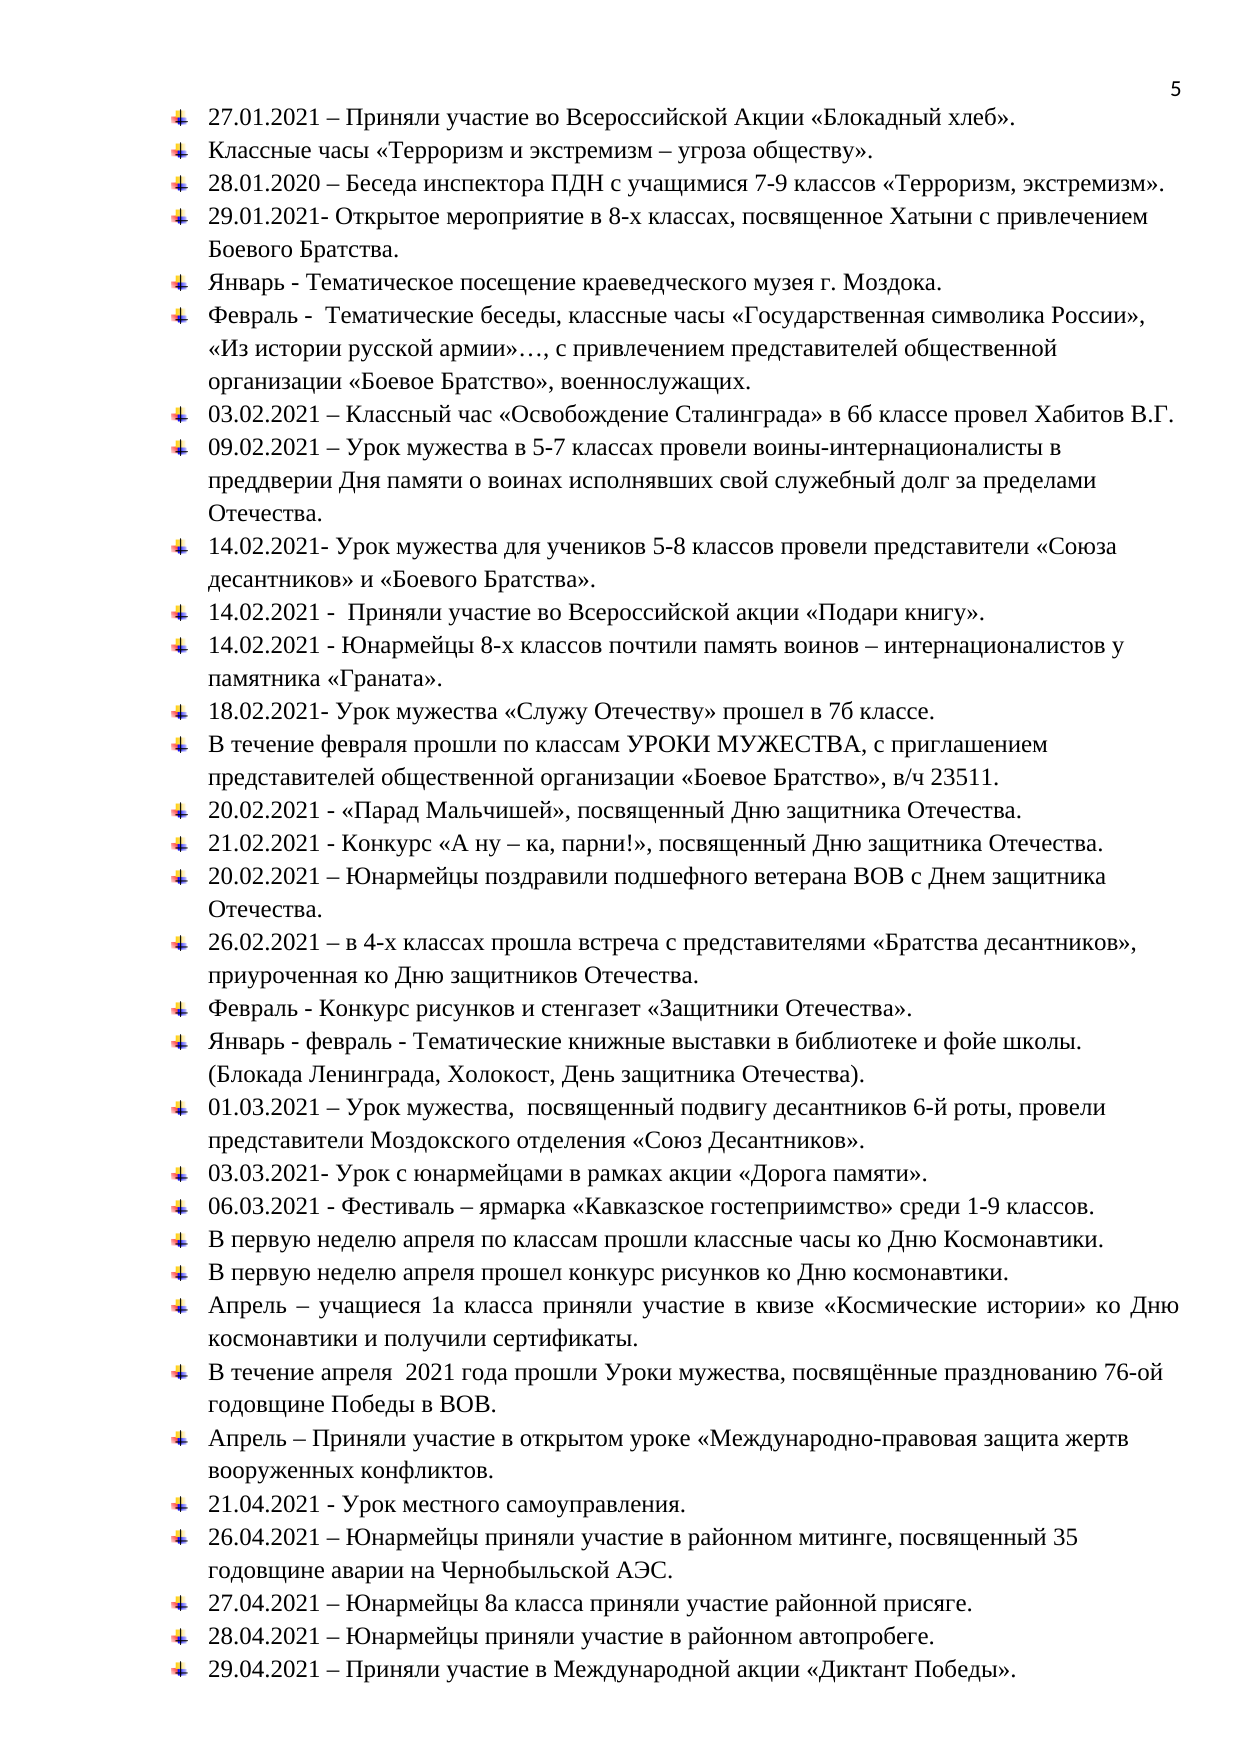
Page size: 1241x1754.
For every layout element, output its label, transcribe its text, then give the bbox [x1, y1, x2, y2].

list 14.02.2021- Урок мужества для учеников 5-8 классов провели представители «Союза десантников» и «Боевого Братства». [170, 531, 1181, 593]
picture [171, 1495, 188, 1512]
picture [171, 306, 188, 324]
picture [171, 1363, 188, 1380]
list Апрель – учащиеся 1а класса приняли участие в квизе «Космические истории» ко Дню космонавтики и получили сертификаты. [170, 1291, 1181, 1352]
list Апрель – Приняли участие в открытом уроке «Международно-правовая защита жертв вооруженных конфликтов. [170, 1423, 1181, 1484]
picture [171, 868, 188, 885]
list 27.04.2021 – Юнармейцы 8а класса приняли участие районной присяге. [170, 1588, 1181, 1616]
list В первую неделю апреля прошел конкурс рисунков ко Дню космонавтики. [170, 1257, 1181, 1286]
picture [171, 273, 188, 291]
picture [171, 603, 188, 621]
picture [171, 207, 188, 225]
picture [171, 1660, 188, 1677]
picture [171, 934, 188, 951]
list В течение февраля прошли по классам УРОКИ МУЖЕСТВА, с приглашением представителей общественной организации «Боевое Братство», в/ч 23511. [170, 729, 1181, 791]
list 18.02.2021- Урок мужества «Служу Отечеству» прошел в 7б классе. [170, 696, 1181, 725]
picture [171, 1594, 188, 1611]
list Январь - февраль - Тематические книжные выставки в библиотеке и фойе школы. (Блокада Ленинграда, Холокост, День защитника Отечества). [170, 1026, 1181, 1088]
list 28.04.2021 – Юнармейцы приняли участие в районном автопробеге. [170, 1621, 1181, 1649]
picture [171, 438, 188, 456]
picture [171, 1165, 188, 1182]
list 14.02.2021 - Юнармейцы 8-х классов почтили память воинов – интернационалистов у памятника «Граната». [170, 630, 1181, 692]
list 20.02.2021 – Юнармейцы поздравили подшефного ветерана ВОВ с Днем защитника Отечества. [170, 861, 1181, 923]
list Февраль - Тематические беседы, классные часы «Государственная символика России», «Из истории русской армии»…, с привлечением представителей общественной организации «Боевое Братство», военнослужащих. [170, 300, 1181, 395]
picture [171, 1528, 188, 1545]
picture [171, 1099, 188, 1116]
list 26.04.2021 – Юнармейцы приняли участие в районном митинге, посвященный 35 годовщине аварии на Чернобыльской АЭС. [170, 1522, 1181, 1583]
picture [171, 537, 188, 555]
picture [171, 801, 188, 819]
picture [171, 835, 188, 852]
picture [171, 1033, 188, 1050]
list 03.02.2021 – Классный час «Освобождение Сталинграда» в 6б классе провел Хабитов В.Г. [170, 399, 1181, 428]
list 27.01.2021 – Приняли участие во Всероссийской Акции «Блокадный хлеб». [170, 102, 1181, 131]
list 29.01.2021- Открытое мероприятие в 8-х классах, посвященное Хатыни с привлечением Боевого Братства. [170, 201, 1181, 263]
picture [171, 1297, 188, 1314]
list 29.04.2021 – Приняли участие в Международной акции «Диктант Победы». [170, 1654, 1181, 1682]
picture [171, 1429, 188, 1446]
picture [171, 735, 188, 753]
picture [171, 1000, 188, 1017]
picture [171, 405, 188, 423]
list 20.02.2021 - «Парад Мальчишей», посвященный Дню защитника Отечества. [170, 795, 1181, 824]
picture [171, 1264, 188, 1281]
list 21.04.2021 - Урок местного самоуправления. [170, 1489, 1181, 1517]
picture [171, 1231, 188, 1248]
list 28.01.2020 – Беседа инспектора ПДН с учащимися 7-9 классов «Терроризм, экстремизм». [170, 168, 1181, 197]
list Январь - Тематическое посещение краеведческого музея г. Моздока. [170, 267, 1181, 296]
list 03.03.2021- Урок с юнармейцами в рамках акции «Дорога памяти». [170, 1158, 1181, 1187]
list В течение апреля 2021 года прошли Уроки мужества, посвящённые празднованию 76-ой годовщине Победы в ВОВ. [170, 1357, 1181, 1418]
picture [171, 703, 188, 720]
list Классные часы «Терроризм и экстремизм – угроза обществу». [170, 135, 1181, 163]
list 21.02.2021 - Конкурс «А ну – ка, парни!», посвященный Дню защитника Отечества. [170, 828, 1181, 857]
list 26.02.2021 – в 4-х классах прошла встреча с представителями «Братства десантников», приуроченная ко Дню защитников Отечества. [170, 927, 1181, 989]
picture [171, 174, 188, 192]
list В первую неделю апреля по классам прошли классные часы ко Дню Космонавтики. [170, 1224, 1181, 1253]
picture [171, 141, 188, 159]
list 14.02.2021 - Приняли участие во Всероссийской акции «Подари книгу». [170, 597, 1181, 626]
picture [171, 108, 188, 126]
picture [171, 1198, 188, 1215]
list Февраль - Конкурс рисунков и стенгазет «Защитники Отечества». [170, 993, 1181, 1022]
picture [171, 636, 188, 654]
list 09.02.2021 – Урок мужества в 5-7 классах провели воины-интернационалисты в преддверии Дня памяти о воинах исполнявших свой служебный долг за пределами Отечества. [170, 432, 1181, 527]
list 01.03.2021 – Урок мужества, посвященный подвигу десантников 6-й роты, провели представители Моздокского отделения «Союз Десантников». [170, 1092, 1181, 1154]
picture [171, 1627, 188, 1645]
list 06.03.2021 - Фестиваль – ярмарка «Кавказское гостеприимство» среди 1-9 классов. [170, 1191, 1181, 1220]
